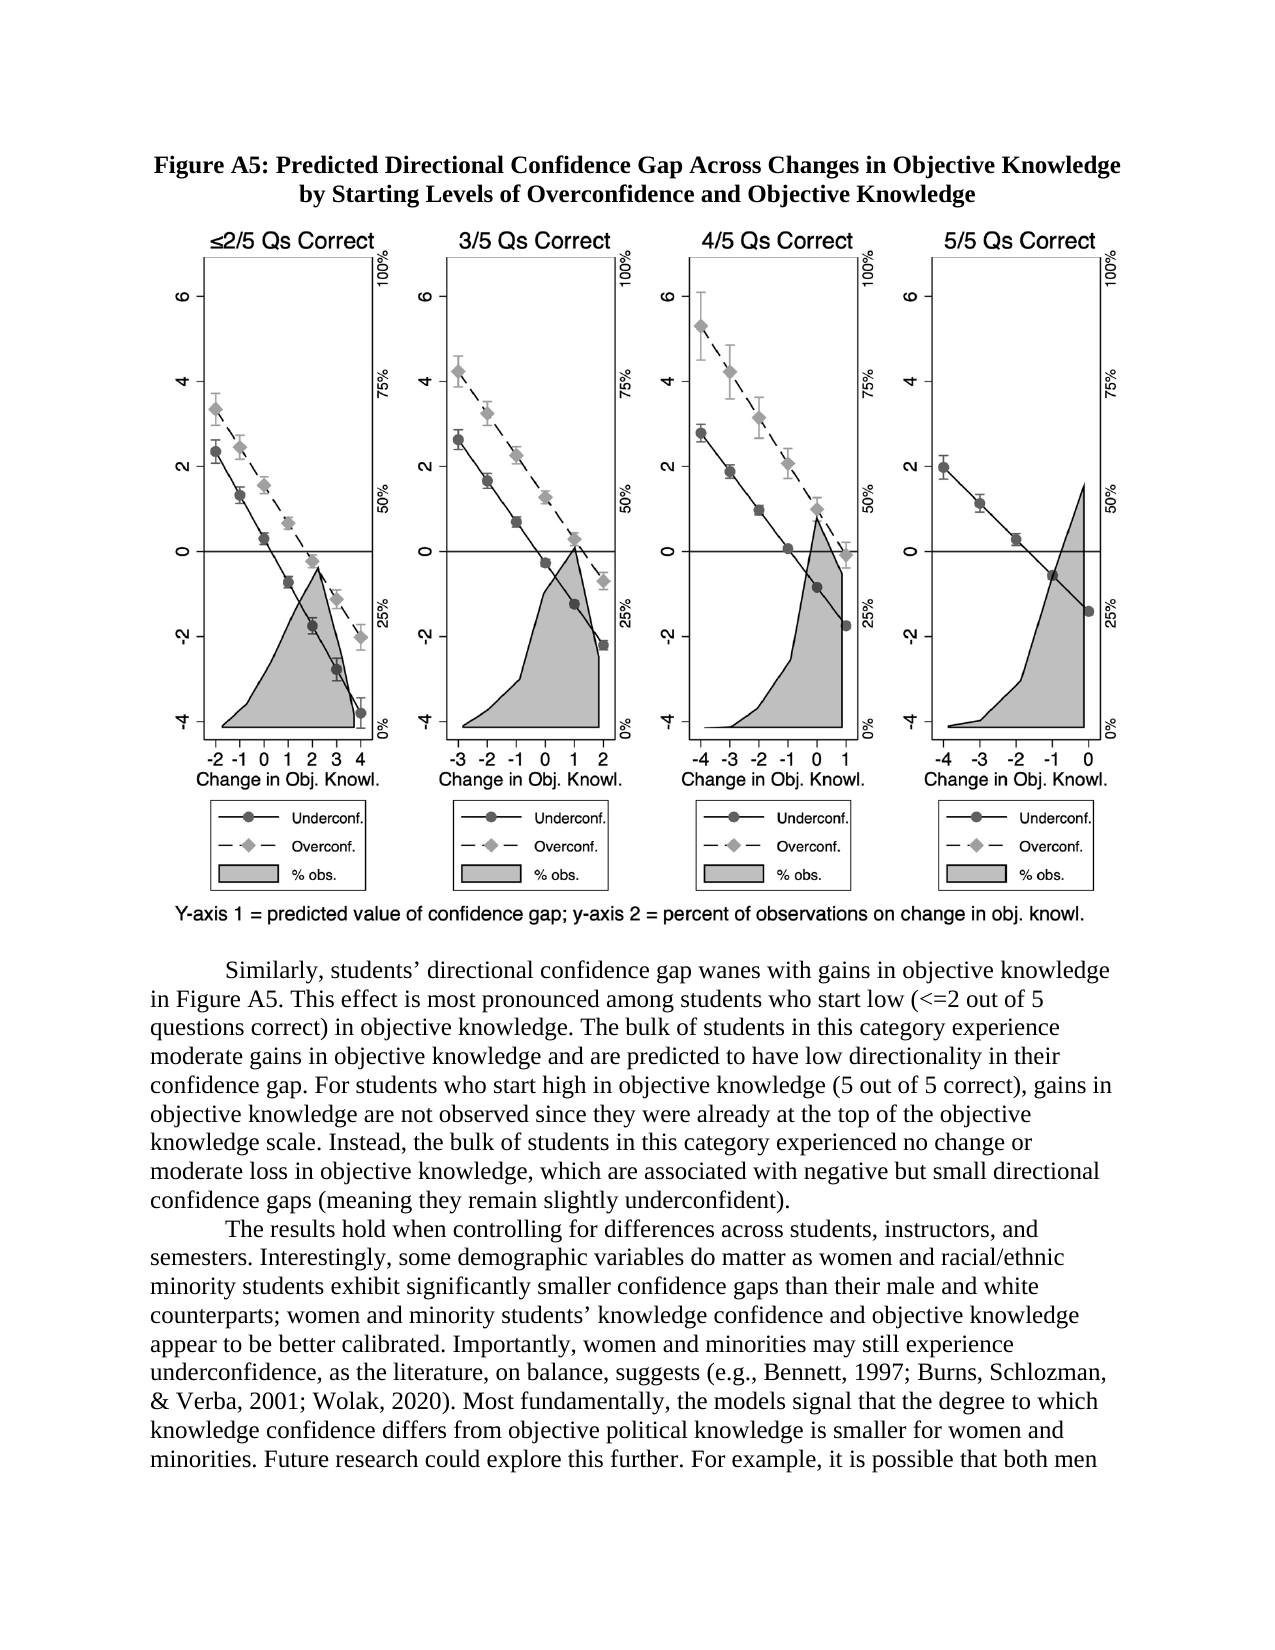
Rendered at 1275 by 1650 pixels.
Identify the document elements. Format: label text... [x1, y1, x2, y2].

picture [168, 221, 1144, 931]
text Similarly, students’ directional confidence gap wanes with gains in objective knowledge in Figure A5. This effect is most pronounced among students who start low (<=2 out of 5 questions correct) in objective knowledge. The bulk of students in this category experience moderate gains in objective knowledge and are predicted to have low directionality in their confidence gap. For students who start high in objective knowledge (5 out of 5 correct), gains in objective knowledge are not observed since they were already at the top of the objective knowledge scale. Instead, the bulk of students in this category experienced no change or moderate loss in objective knowledge, which are associated with negative but small directional confidence gaps (meaning they remain slightly underconfident). [150, 955, 1125, 1214]
text Figure A5: Predicted Directional Confidence Gap Across Changes in Objective Knowledge [150, 150, 1125, 179]
text by Starting Levels of Overconfidence and Objective Knowledge [150, 179, 1125, 207]
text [150, 1214, 1125, 1472]
